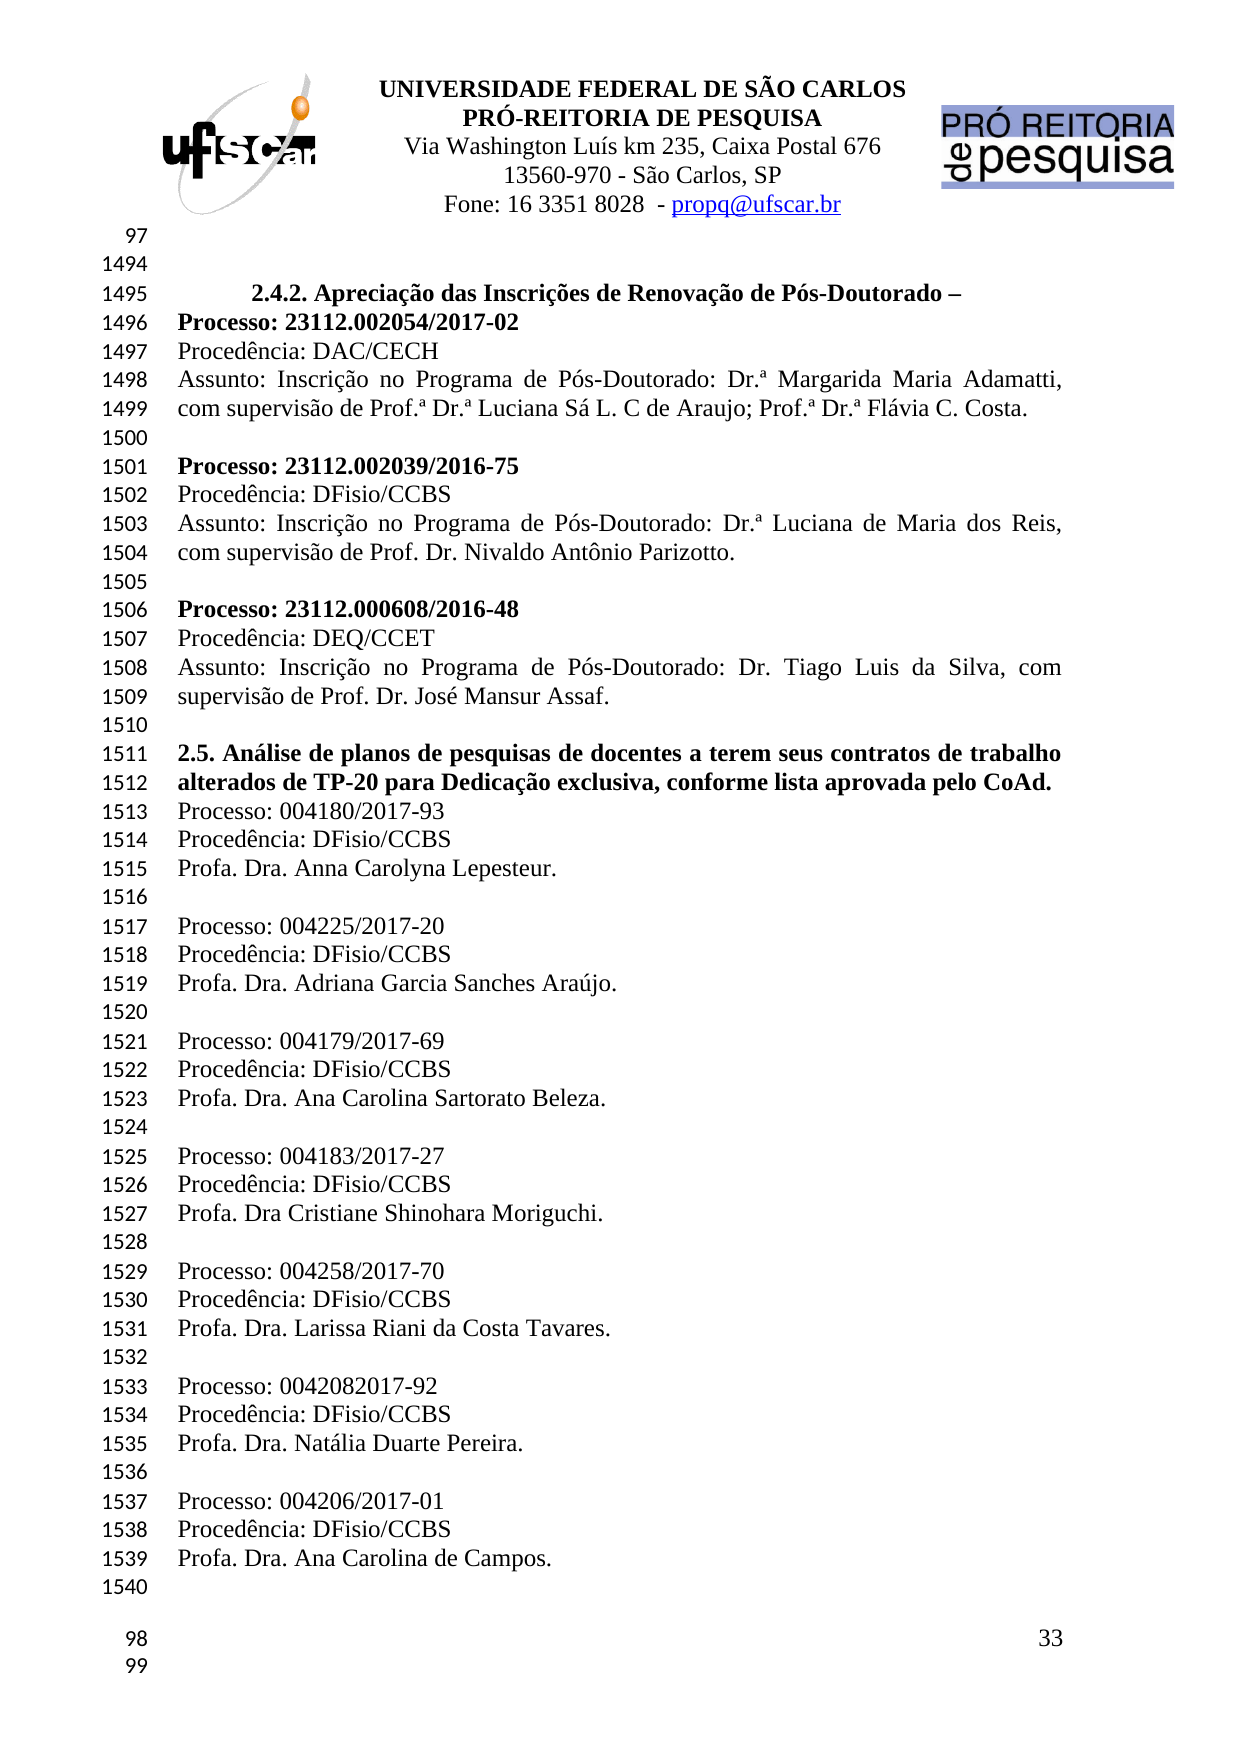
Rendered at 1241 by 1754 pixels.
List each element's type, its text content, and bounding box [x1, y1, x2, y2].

text Assunto: Inscrição no Programa de Pós-Doutorado: Dr.ª Luciana de Maria dos Reis, com supervisão de Prof. Dr. Nivaldo Antônio Parizotto. [177, 508, 1063, 566]
text Profa. Dra. Ana Carolina de Campos. [177, 1543, 1063, 1572]
text Profa. Dra. Adriana Garcia Sanches Araújo. [177, 968, 1063, 997]
text Processo: 23112.002054/2017-02 [177, 307, 1063, 336]
text Processo: 004258/2017-70 [177, 1256, 1063, 1284]
text Processo: 0042082017-92 [177, 1371, 1063, 1399]
text Procedência: DEQ/CCET [177, 623, 1063, 652]
picture [941, 105, 1175, 189]
text Procedência: DFisio/CCBS [177, 939, 1063, 968]
text Procedência: DFisio/CCBS [177, 1284, 1063, 1313]
text Processo: 23112.002039/2016-75 [177, 451, 1063, 479]
text Procedência: DFisio/CCBS [177, 1399, 1063, 1428]
text Processo: 23112.000608/2016-48 [177, 594, 1063, 623]
text Procedência: DAC/CECH [177, 336, 1063, 364]
text Procedência: DFisio/CCBS [177, 1514, 1063, 1543]
text Processo: 004225/2017-20 [177, 911, 1063, 939]
text Processo: 004183/2017-27 [177, 1141, 1063, 1169]
text Processo: 004206/2017-01 [177, 1486, 1063, 1514]
picture [162, 73, 316, 221]
text Processo: 004179/2017-69 [177, 1026, 1063, 1054]
text 2.5. Análise de planos de pesquisas de docentes a terem seus contratos de trabalho alterados de TP-20 para Dedicação exclusiva, conforme lista aprovada pelo CoAd. [177, 738, 1063, 796]
text Procedência: DFisio/CCBS [177, 479, 1063, 508]
text Procedência: DFisio/CCBS [177, 1169, 1063, 1198]
text Assunto: Inscrição no Programa de Pós-Doutorado: Dr. Tiago Luis da Silva, com supervisão de Prof. Dr. José Mansur Assaf. [177, 652, 1063, 709]
text Profa. Dra. Ana Carolina Sartorato Beleza. [177, 1083, 1063, 1112]
text Profa. Dra Cristiane Shinohara Moriguchi. [177, 1198, 1063, 1227]
text Profa. Dra. Larissa Riani da Costa Tavares. [177, 1313, 1063, 1342]
text Profa. Dra. Anna Carolyna Lepesteur. [177, 853, 1063, 882]
text Assunto: Inscrição no Programa de Pós-Doutorado: Dr.ª Margarida Maria Adamatti, com supervisão de Prof.ª Dr.ª Luciana Sá L. C de Araujo; Prof.ª Dr.ª Flávia C. Costa. [177, 364, 1063, 422]
text Processo: 004180/2017-93 [177, 796, 1063, 824]
text Procedência: DFisio/CCBS [177, 824, 1063, 853]
text 2.4.2. Apreciação das Inscrições de Renovação de Pós-Doutorado – [177, 278, 1063, 307]
text Profa. Dra. Natália Duarte Pereira. [177, 1428, 1063, 1457]
text Procedência: DFisio/CCBS [177, 1054, 1063, 1083]
